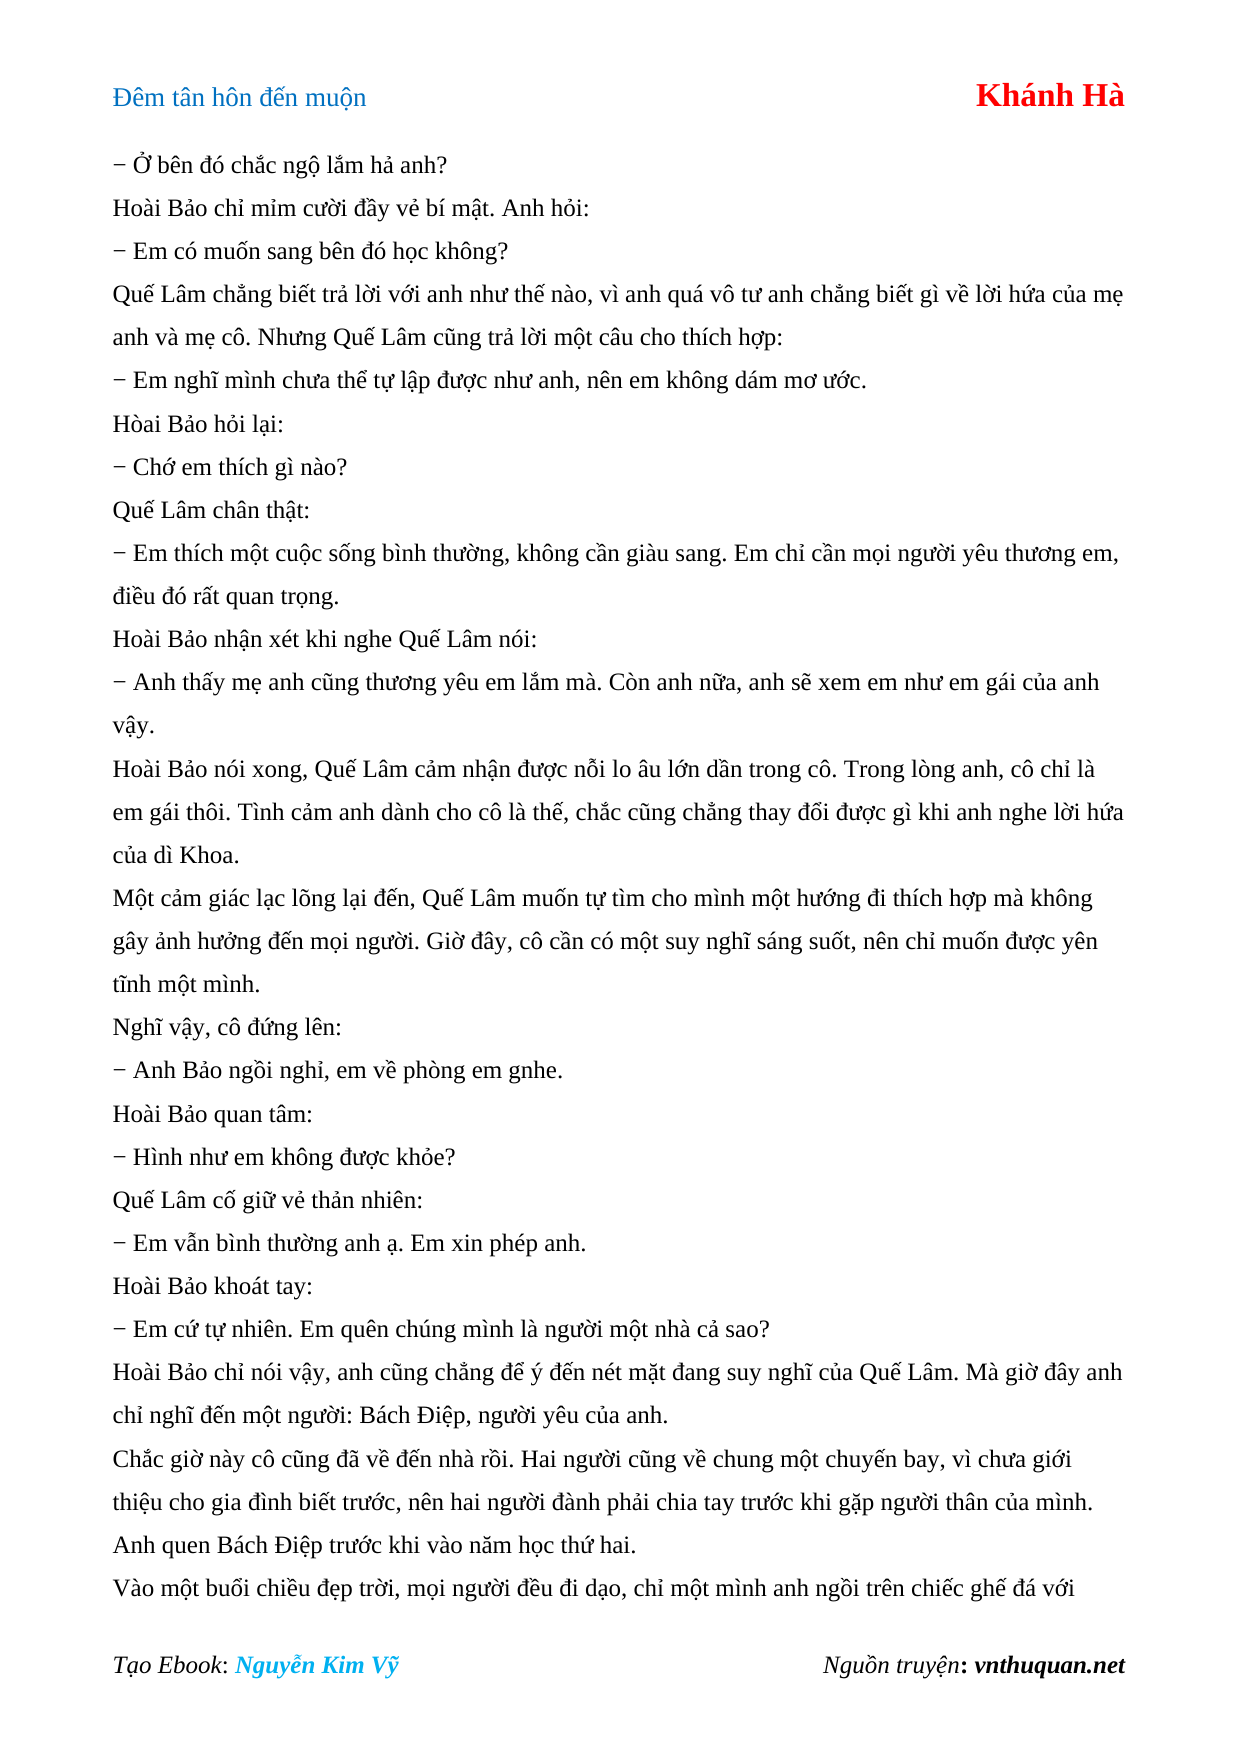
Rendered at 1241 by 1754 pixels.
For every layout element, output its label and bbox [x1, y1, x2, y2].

text [112, 150, 1128, 1602]
